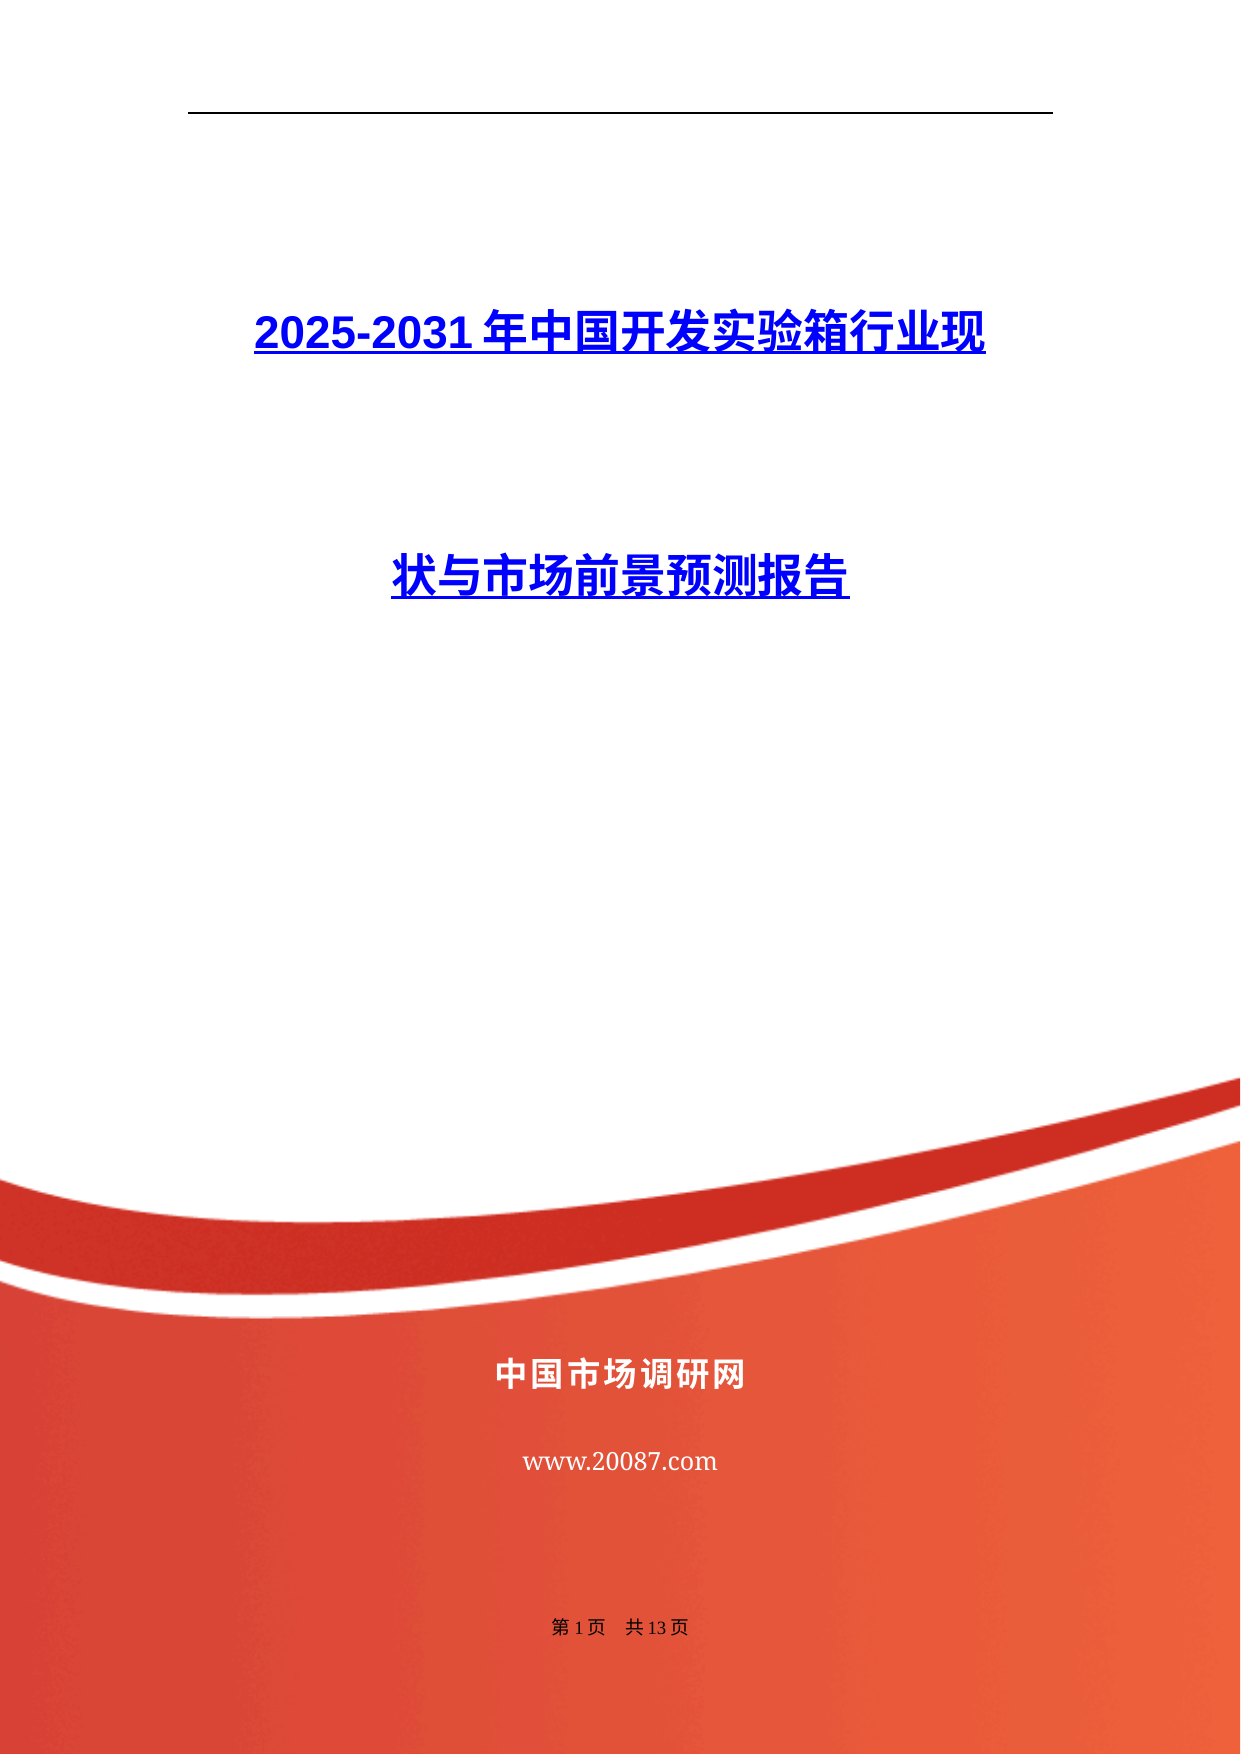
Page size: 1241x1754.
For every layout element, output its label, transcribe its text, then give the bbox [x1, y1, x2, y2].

subtitle 中国市场调研网 [187, 1339, 1053, 1404]
picture [0, 1006, 1241, 1754]
text www.20087.com [187, 1428, 1053, 1493]
table_header 2025-2031年中国开发实验箱行业现状与市场前景预测报告 [188, 207, 1053, 773]
